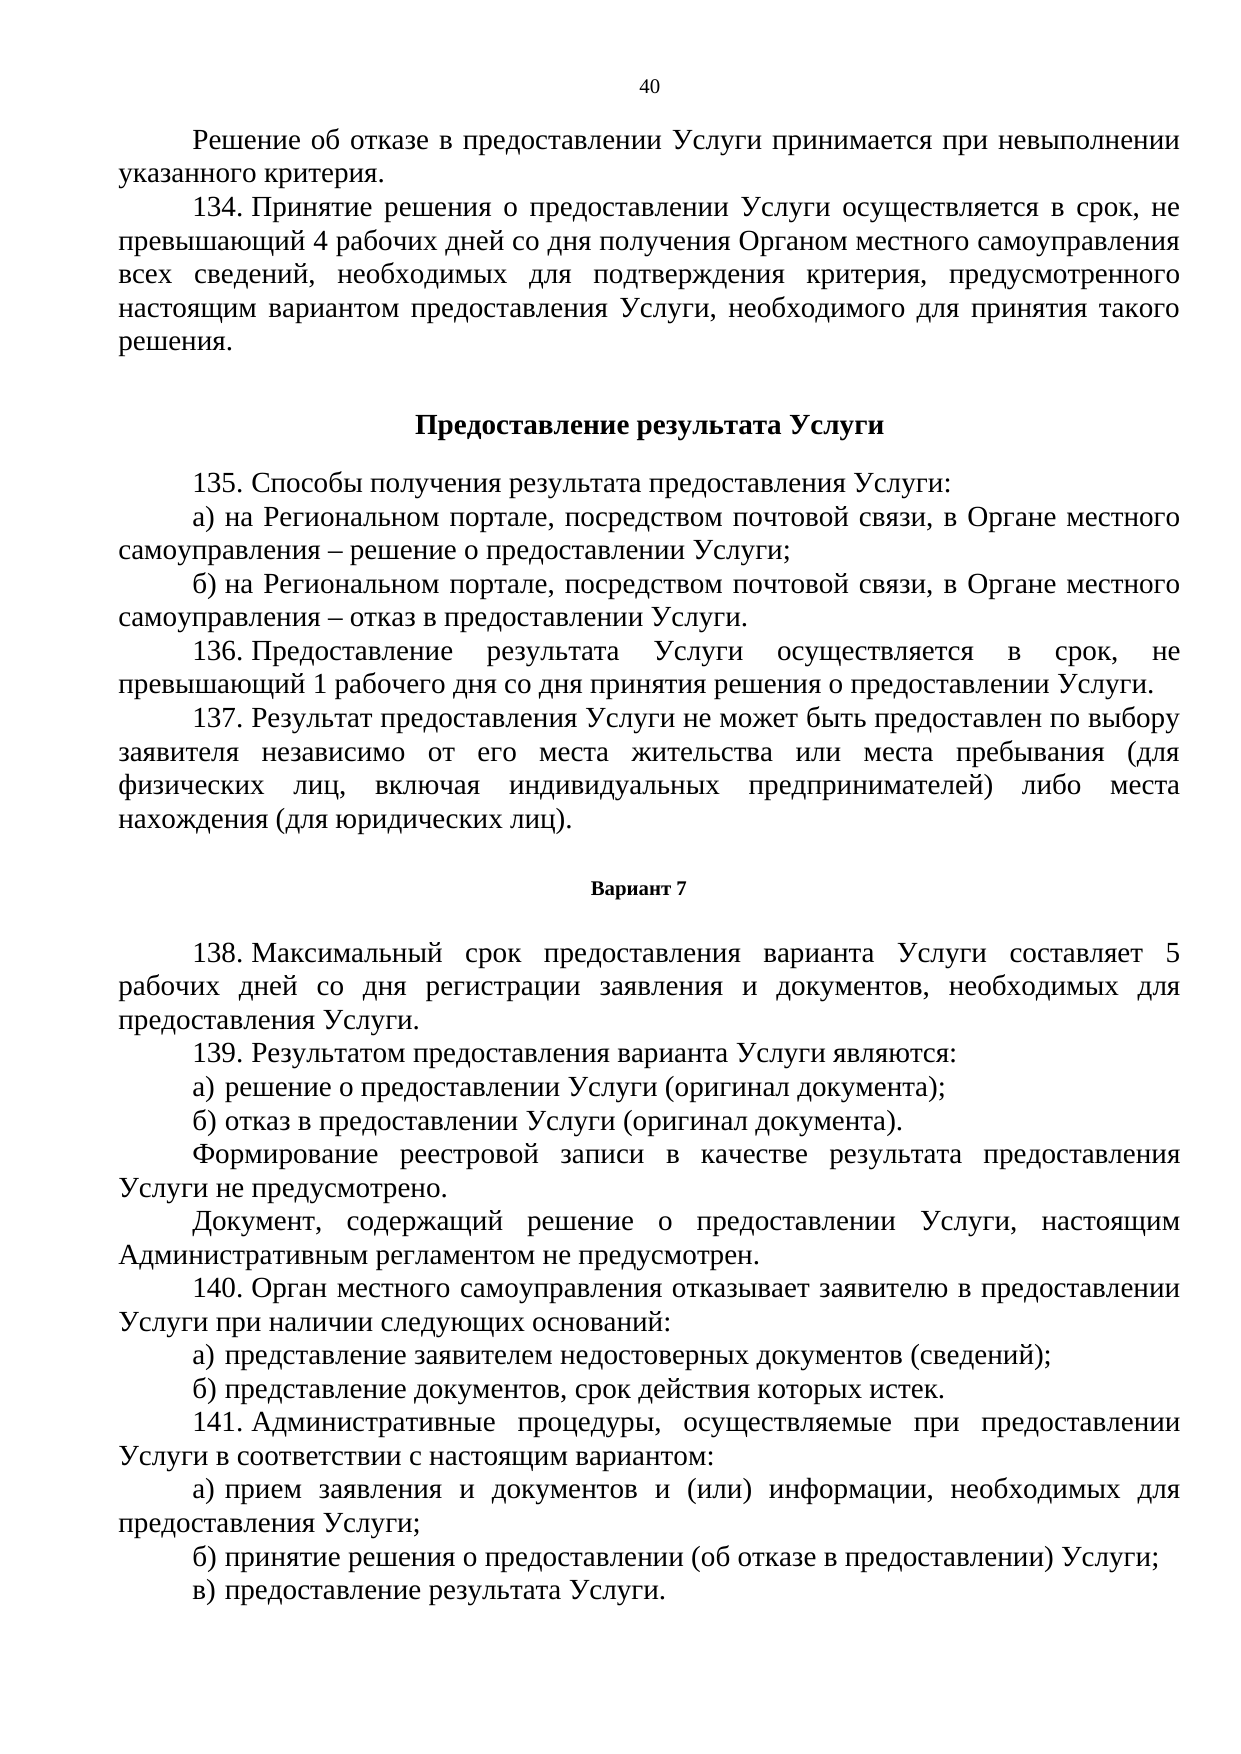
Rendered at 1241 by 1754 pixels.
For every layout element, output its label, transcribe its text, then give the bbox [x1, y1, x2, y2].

text Предоставление результата Услуги [118, 407, 1181, 440]
list Предоставление результата Услуги осуществляется в срок, не превышающий 1 рабочего дня со дня принятия решения о предоставлении Услуги. [118, 633, 1181, 700]
text Формирование реестровой записи в качестве результата предоставления Услуги не предусмотрено. [118, 1136, 1181, 1203]
list принятие решения о предоставлении (об отказе в предоставлении) Услуги; [118, 1539, 1181, 1572]
list Максимальный срок предоставления варианта Услуги составляет 5 рабочих дней со дня регистрации заявления и документов, необходимых для предоставления Услуги. [118, 935, 1181, 1036]
list Результат предоставления Услуги не может быть предоставлен по выбору заявителя независимо от его места жительства или места пребывания (для физических лиц, включая индивидуальных предпринимателей) либо места нахождения (для юридических лиц). [118, 700, 1181, 834]
list прием заявления и документов и (или) информации, необходимых для предоставления Услуги; [118, 1472, 1181, 1539]
list предоставление результата Услуги. [118, 1572, 1181, 1606]
list Орган местного самоуправления отказывает заявителю в предоставлении Услуги при наличии следующих оснований: [118, 1270, 1181, 1337]
list Административные процедуры, осуществляемые при предоставлении Услуги в соответствии с настоящим вариантом: [118, 1404, 1181, 1472]
list на Региональном портале, посредством почтовой связи, в Органе местного самоуправления – решение о предоставлении Услуги; [118, 499, 1181, 566]
list Принятие решения о предоставлении Услуги осуществляется в срок, не превышающий 4 рабочих дней со дня получения Органом местного самоуправления всех сведений, необходимых для подтверждения критерия, предусмотренного настоящим вариантом предоставления Услуги, необходимого для принятия такого решения. [118, 189, 1181, 357]
list представление заявителем недостоверных документов (сведений); [118, 1337, 1181, 1371]
list на Региональном портале, посредством почтовой связи, в Органе местного самоуправления – отказ в предоставлении Услуги. [118, 566, 1181, 633]
text Решение об отказе в предоставлении Услуги принимается при невыполнении указанного критерия. [118, 122, 1181, 189]
list Способы получения результата предоставления Услуги: [118, 465, 1181, 499]
list решение о предоставлении Услуги (оригинал документа); [118, 1069, 1181, 1103]
list Результатом предоставления варианта Услуги являются: [118, 1036, 1181, 1069]
list представление документов, срок действия которых истек. [118, 1371, 1181, 1404]
list отказ в предоставлении Услуги (оригинал документа). [118, 1103, 1181, 1136]
text Документ, содержащий решение о предоставлении Услуги, настоящим Административным регламентом не предусмотрен. [118, 1203, 1181, 1270]
